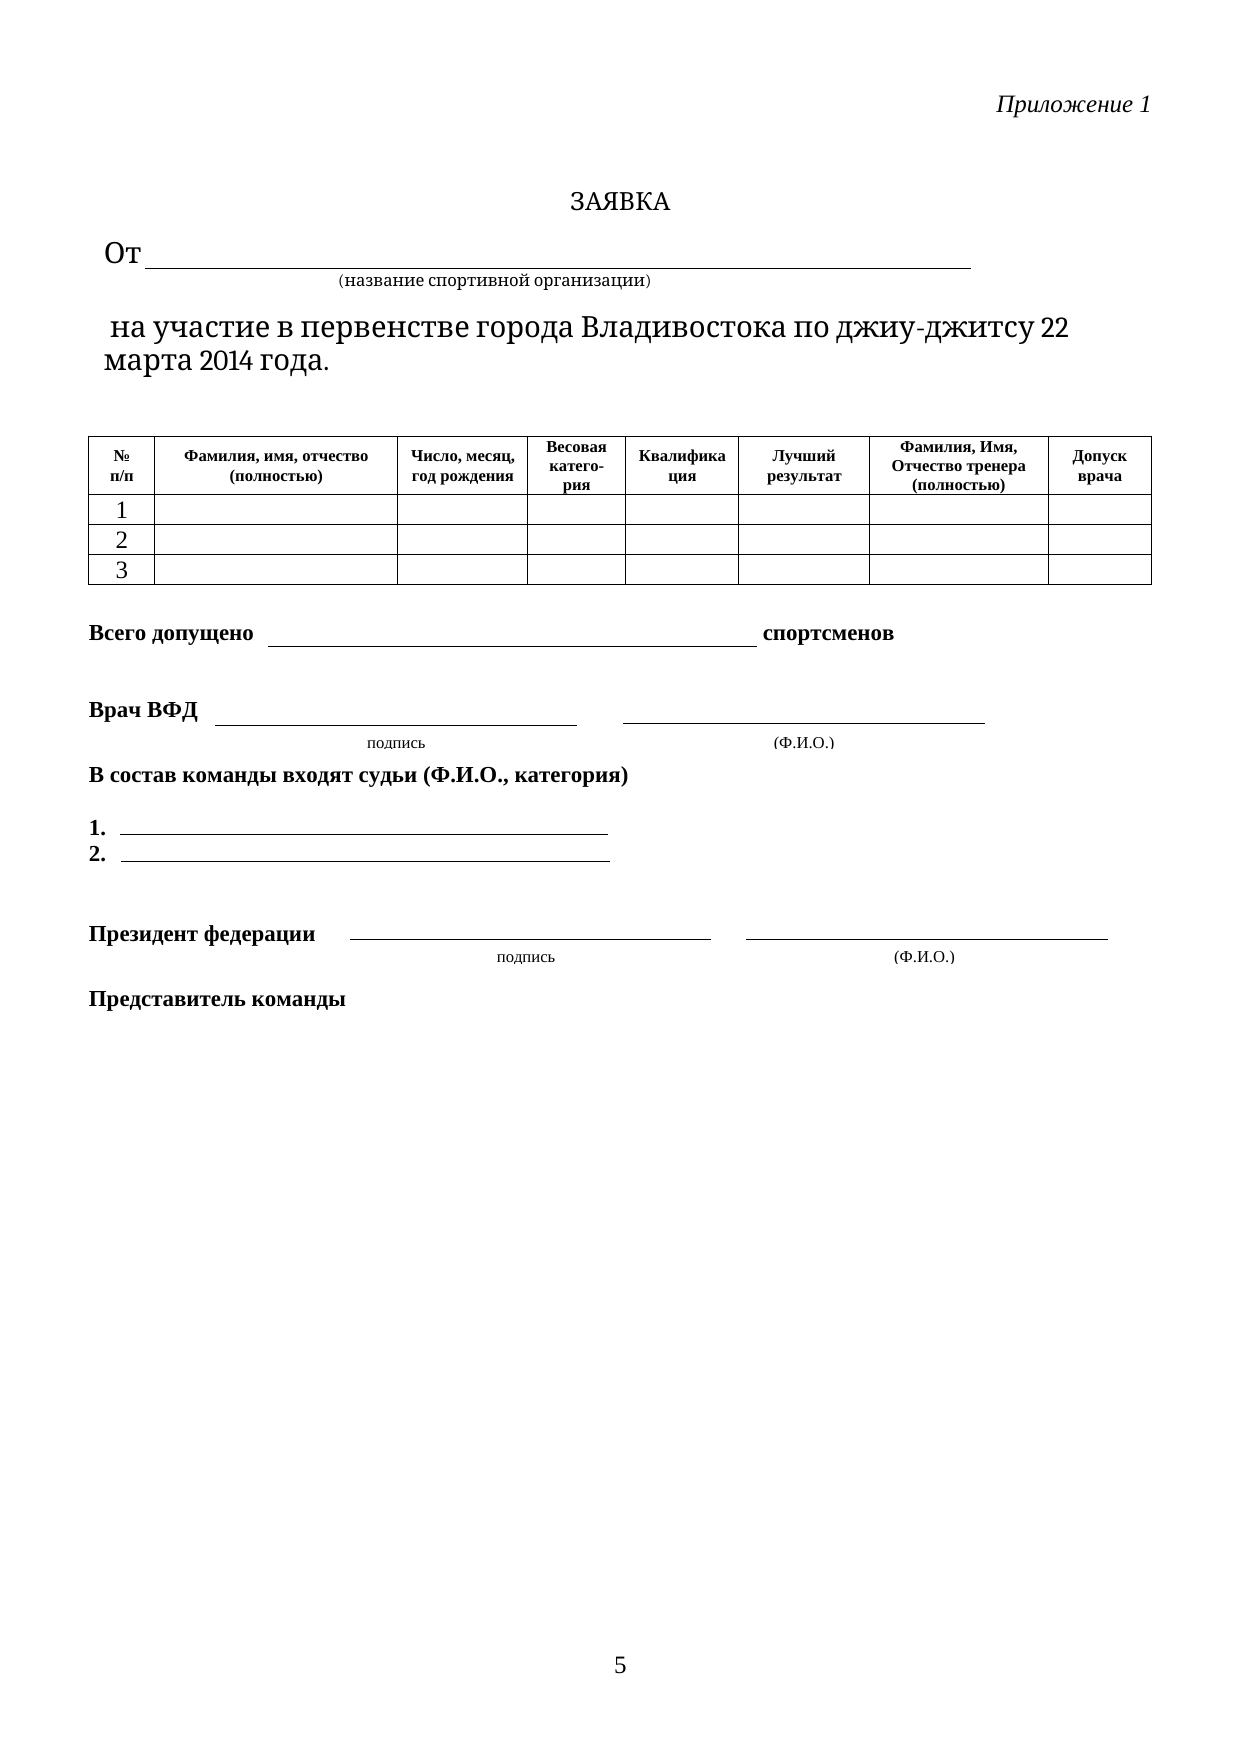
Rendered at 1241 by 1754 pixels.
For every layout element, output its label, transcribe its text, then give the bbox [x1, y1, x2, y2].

table_cell [870, 525, 1048, 554]
subtitle От [103, 237, 1152, 271]
table_cell [1049, 525, 1151, 554]
text Всего допущено спортсменов [89, 618, 1152, 645]
table_header Число, месяц, год рождения [398, 437, 527, 494]
text Врач ВФД [89, 696, 1152, 723]
table_cell [398, 555, 527, 583]
table_cell [155, 525, 397, 554]
table_cell [528, 525, 625, 554]
table_cell [528, 495, 625, 524]
table_cell [398, 495, 527, 524]
subtitle (название спортивной организации) [103, 271, 1152, 290]
table_cell [626, 555, 738, 583]
table_cell [155, 495, 397, 524]
text 2. [89, 841, 1152, 867]
table_cell [1049, 555, 1151, 583]
table_cell [870, 495, 1048, 524]
text Приложение 1 [89, 89, 1152, 117]
text В состав команды входят судьи (Ф.И.О., категория) [89, 761, 1152, 788]
table_cell 3 [89, 555, 154, 583]
table_header Фамилия, Имя, Отчество тренера (полностью) [870, 437, 1048, 494]
table_header Лучший результат [739, 437, 869, 494]
table_cell [155, 555, 397, 583]
table_cell 2 [89, 525, 154, 554]
table_cell [626, 495, 738, 524]
table_cell [528, 555, 625, 583]
subtitle Заявка [89, 188, 1152, 217]
table_cell [1049, 495, 1151, 524]
table_cell 1 [89, 495, 154, 524]
table_header № п/п [89, 437, 154, 494]
table_header Весовая катего-рия [528, 437, 625, 494]
table_cell [398, 525, 527, 554]
table_header Фамилия, имя, отчество (полностью) [155, 437, 397, 494]
text Представитель команды [89, 985, 1152, 1011]
table_header Квалификация [626, 437, 738, 494]
table_cell [626, 525, 738, 554]
table_header Допуск врача [1049, 437, 1151, 494]
text Президент федерации [89, 919, 1152, 946]
table_cell [739, 525, 869, 554]
table_cell [739, 555, 869, 583]
text 1. [89, 814, 1152, 841]
subtitle на участие в первенстве города Владивостока по джиу-джитсу 22 марта 2014 года. [103, 311, 1152, 378]
table_cell [870, 555, 1048, 583]
table_cell [739, 495, 869, 524]
